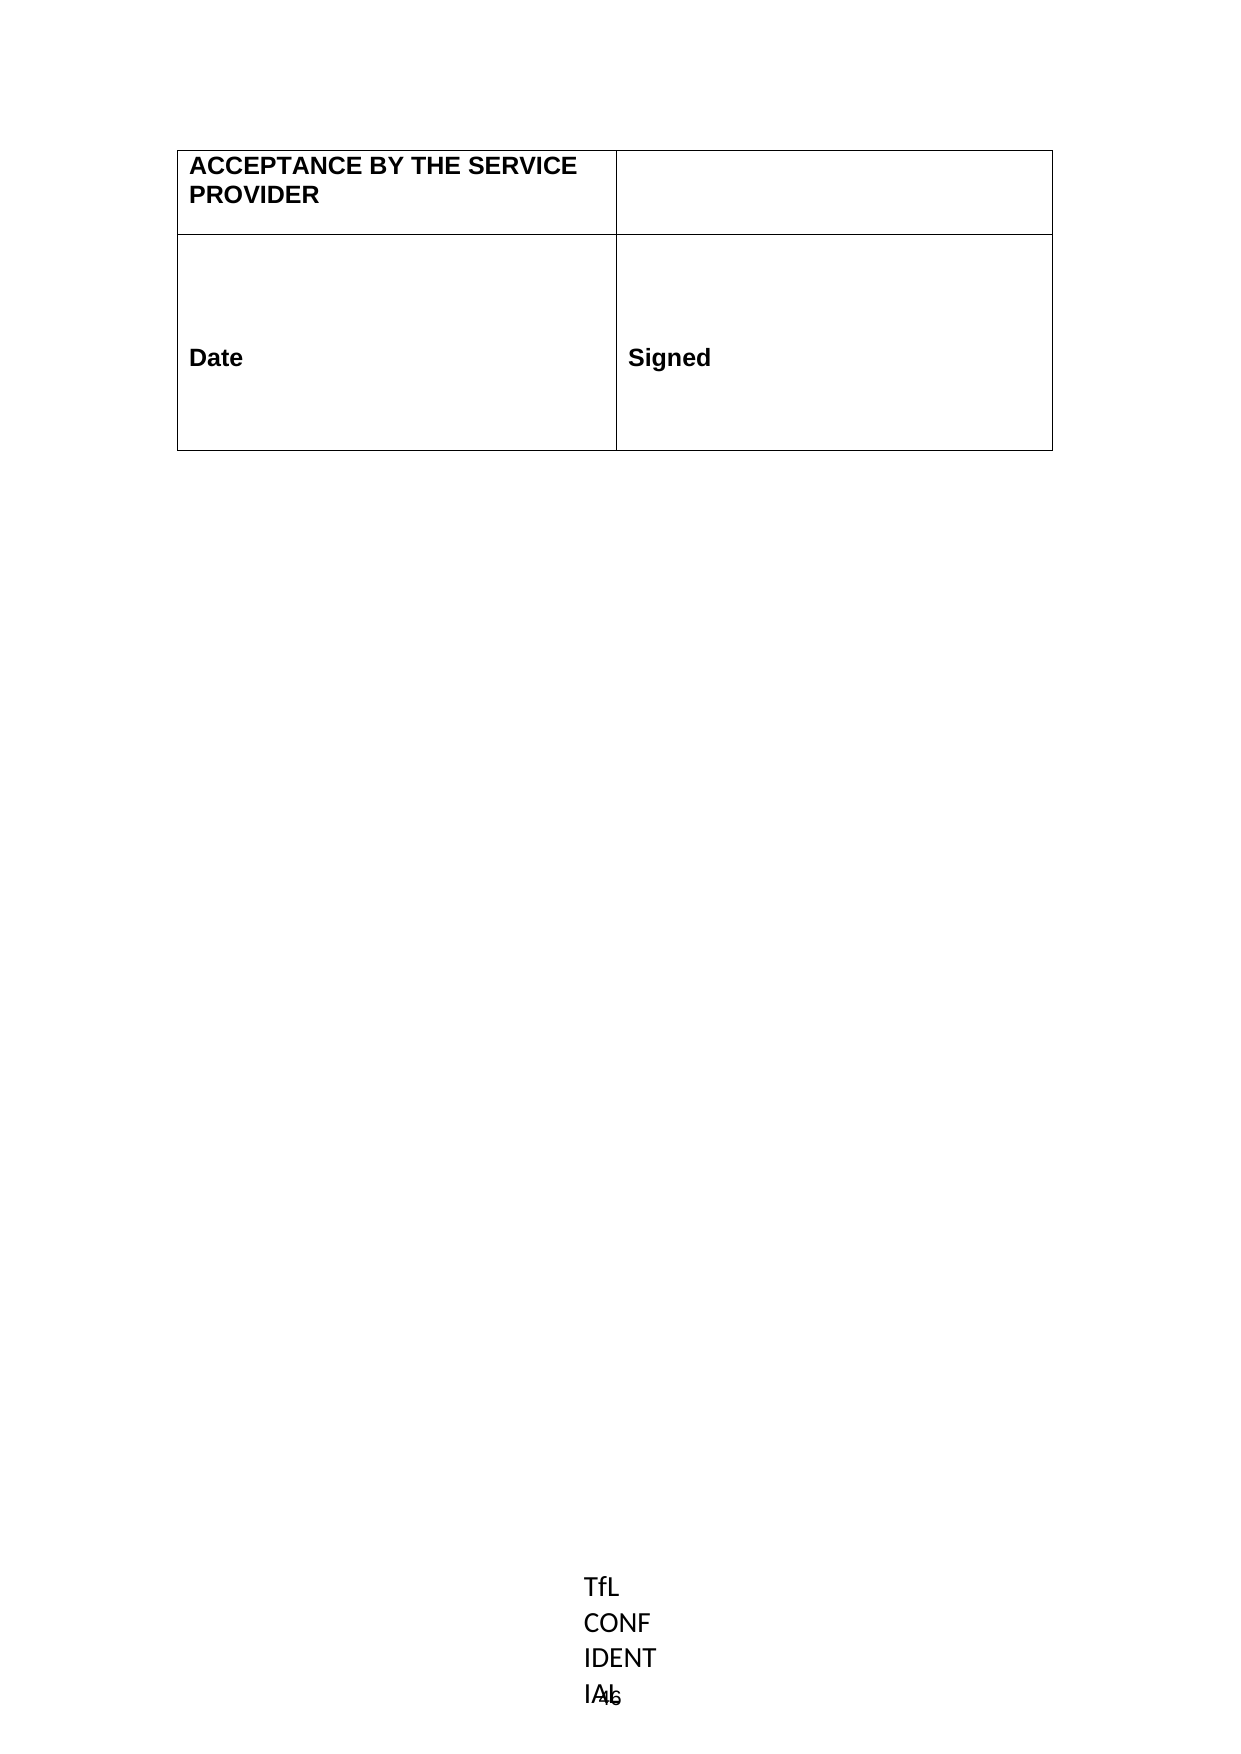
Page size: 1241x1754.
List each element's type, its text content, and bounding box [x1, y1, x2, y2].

table_header ACCEPTANCE BY THE SERVICE PROVIDER [178, 151, 616, 233]
table_header [617, 151, 1052, 233]
table_cell Date [178, 235, 616, 450]
table_cell Signed [617, 235, 1052, 450]
